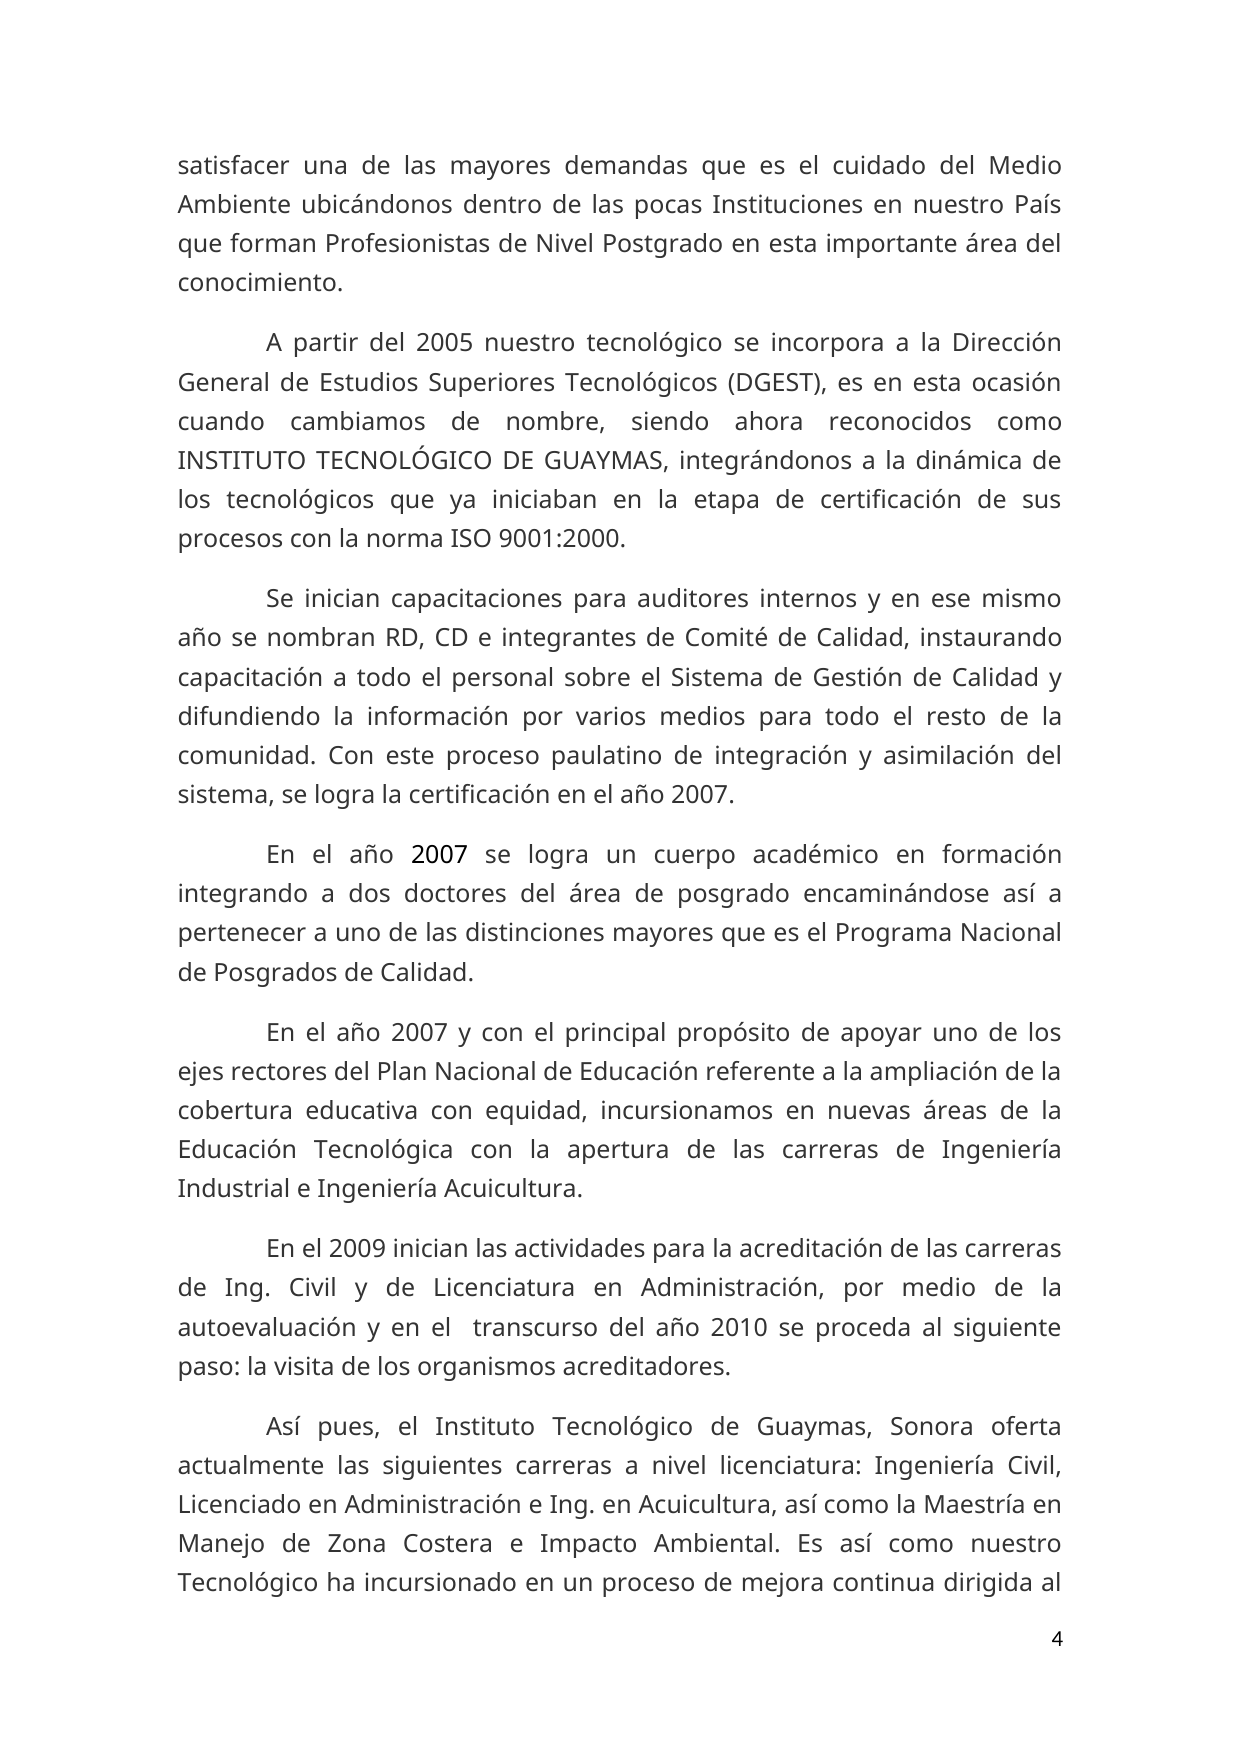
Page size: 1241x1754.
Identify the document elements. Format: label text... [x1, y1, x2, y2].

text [177, 148, 1063, 299]
text En el 2009 inician las actividades para la acreditación de las carreras de Ing. Civil y de Licenciatura en Administración, por medio de la autoevaluación y en el transcurso del año 2010 se proceda al siguiente paso: la visita de los organismos acreditadores. [177, 1231, 1063, 1382]
text En el año 2007 se logra un cuerpo académico en formación integrando a dos doctores del área de posgrado encaminándose así a pertenecer a uno de las distinciones mayores que es el Programa Nacional de Posgrados de Calidad. [177, 837, 1063, 988]
text En el año 2007 y con el principal propósito de apoyar uno de los ejes rectores del Plan Nacional de Educación referente a la ampliación de la cobertura educativa con equidad, incursionamos en nuevas áreas de la Educación Tecnológica con la apertura de las carreras de Ingeniería Industrial e Ingeniería Acuicultura. [177, 1014, 1063, 1205]
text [177, 1408, 1063, 1599]
text Se inician capacitaciones para auditores internos y en ese mismo año se nombran RD, CD e integrantes de Comité de Calidad, instaurando capacitación a todo el personal sobre el Sistema de Gestión de Calidad y difundiendo la información por varios medios para todo el resto de la comunidad. Con este proceso paulatino de integración y asimilación del sistema, se logra la certificación en el año 2007. [177, 581, 1063, 811]
text A partir del 2005 nuestro tecnológico se incorpora a la Dirección General de Estudios Superiores Tecnológicos (DGEST), es en esta ocasión cuando cambiamos de nombre, siendo ahora reconocidos como INSTITUTO TECNOLÓGICO DE GUAYMAS, integrándonos a la dinámica de los tecnológicos que ya iniciaban en la etapa de certificación de sus procesos con la norma ISO 9001:2000. [177, 325, 1063, 555]
